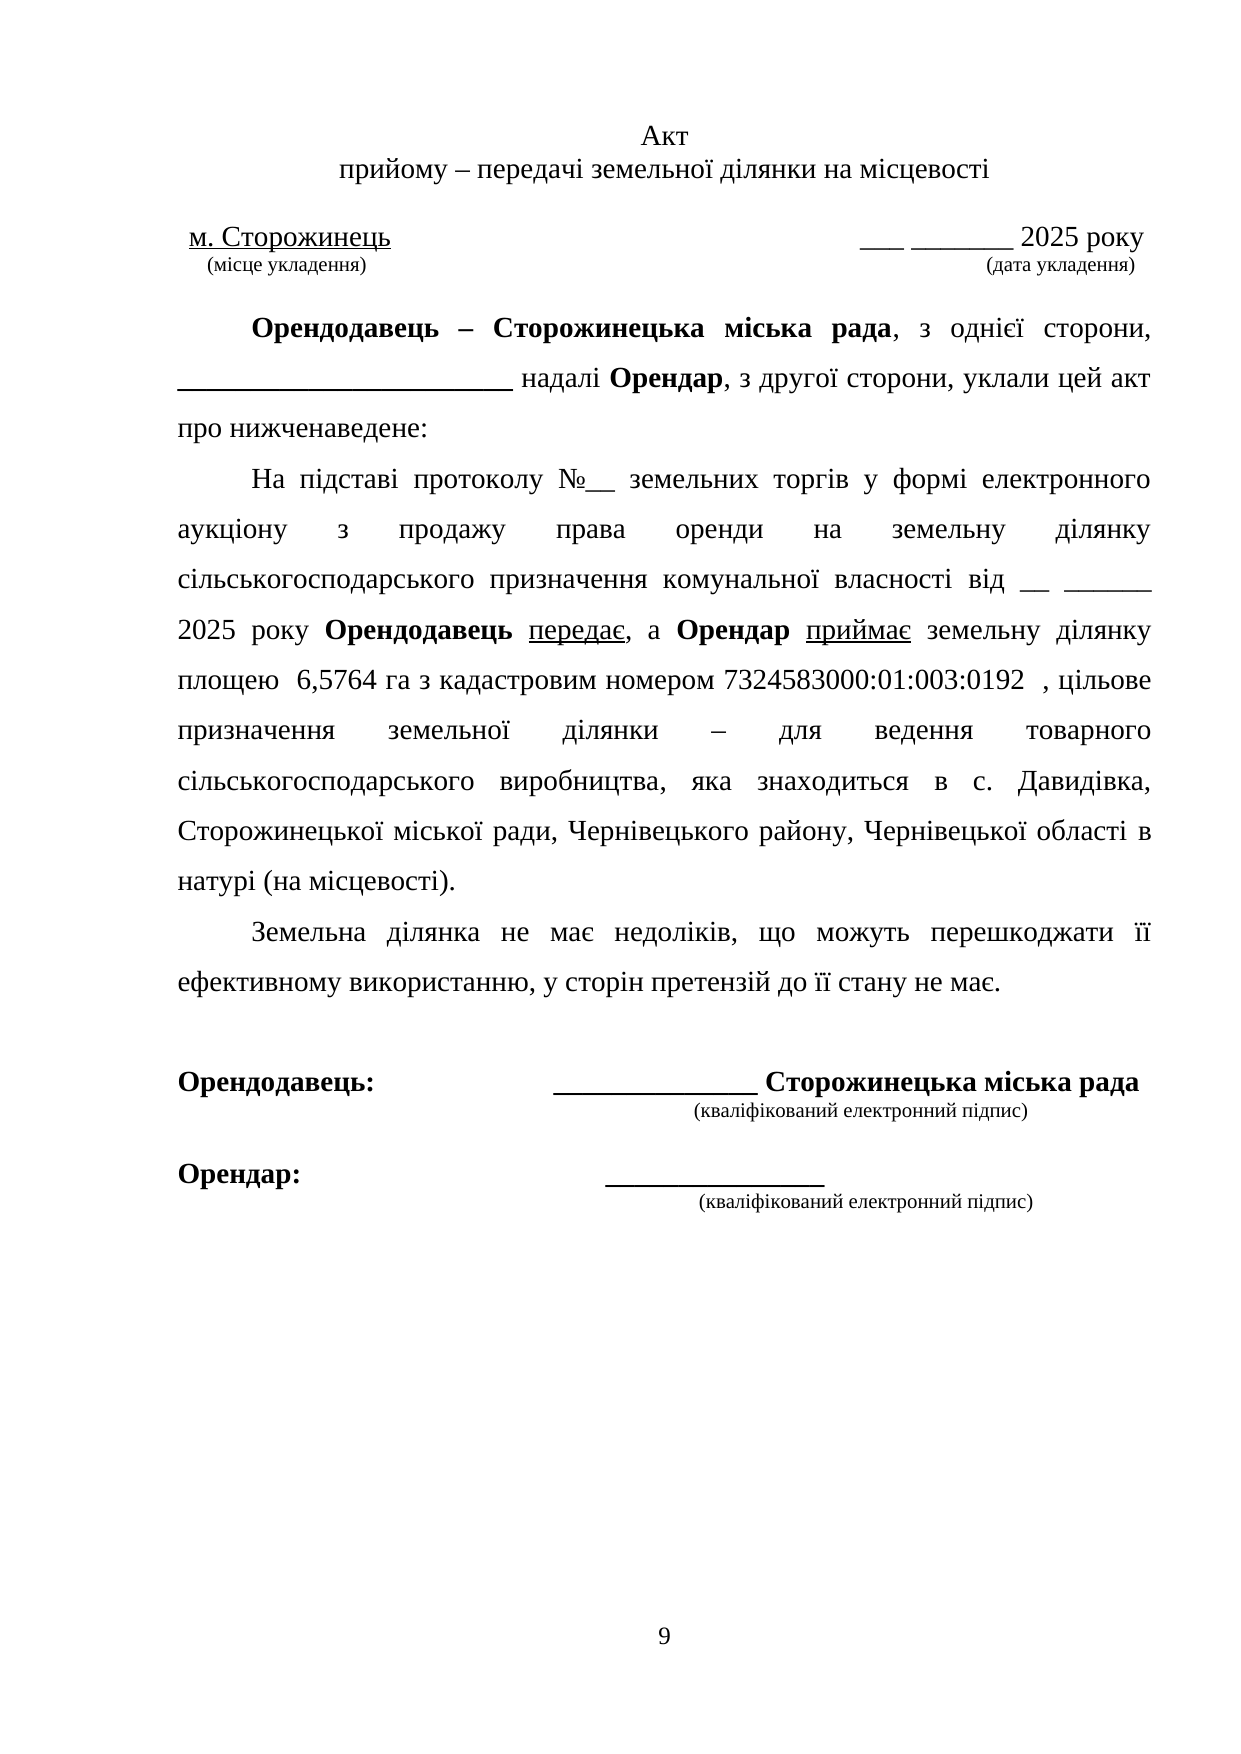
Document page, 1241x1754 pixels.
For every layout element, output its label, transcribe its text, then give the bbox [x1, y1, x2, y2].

text Орендодавець – Сторожинецька міська рада, з однієї сторони, _______________________ надалі Орендар, з другої сторони, уклали цей акт про нижченаведене: [177, 310, 1152, 444]
text (місце укладення) (дата укладення) [177, 252, 1152, 276]
text (кваліфікований електронний підпис) [177, 1189, 1152, 1213]
text Земельна ділянка не має недоліків, що можуть перешкоджати її ефективному використанню, у сторін претензій до її стану не має. [177, 947, 1152, 997]
text На підставі протоколу №__ земельних торгів у формі електронного аукціону з продажу права оренди на земельну ділянку сільськогосподарського призначення комунальної власності від __ ______ 2025 року Орендодавець передає, а Орендар приймає земельну ділянку площею 6,5764 га з кадастровим номером 7324583000:01:003:0192 , цільове призначення земельної ділянки – для ведення товарного сільськогосподарського виробництва, яка знаходиться в с. Давидівка, Сторожинецької міської ради, Чернівецького району, Чернівецької області в натурі (на місцевості). [177, 461, 1152, 897]
text Орендар: _______________ [177, 1156, 1152, 1189]
text прийому – передачі земельної ділянки на місцевості [177, 152, 1152, 185]
table_header ___ _______ 2025 року [666, 219, 1155, 252]
text (кваліфікований електронний підпис) [177, 1098, 1152, 1122]
subtitle Акт [177, 118, 1152, 152]
table_header м. Сторожинець [177, 219, 666, 252]
text Орендодавець: ______________ Сторожинецька міська рада [177, 1064, 1152, 1098]
